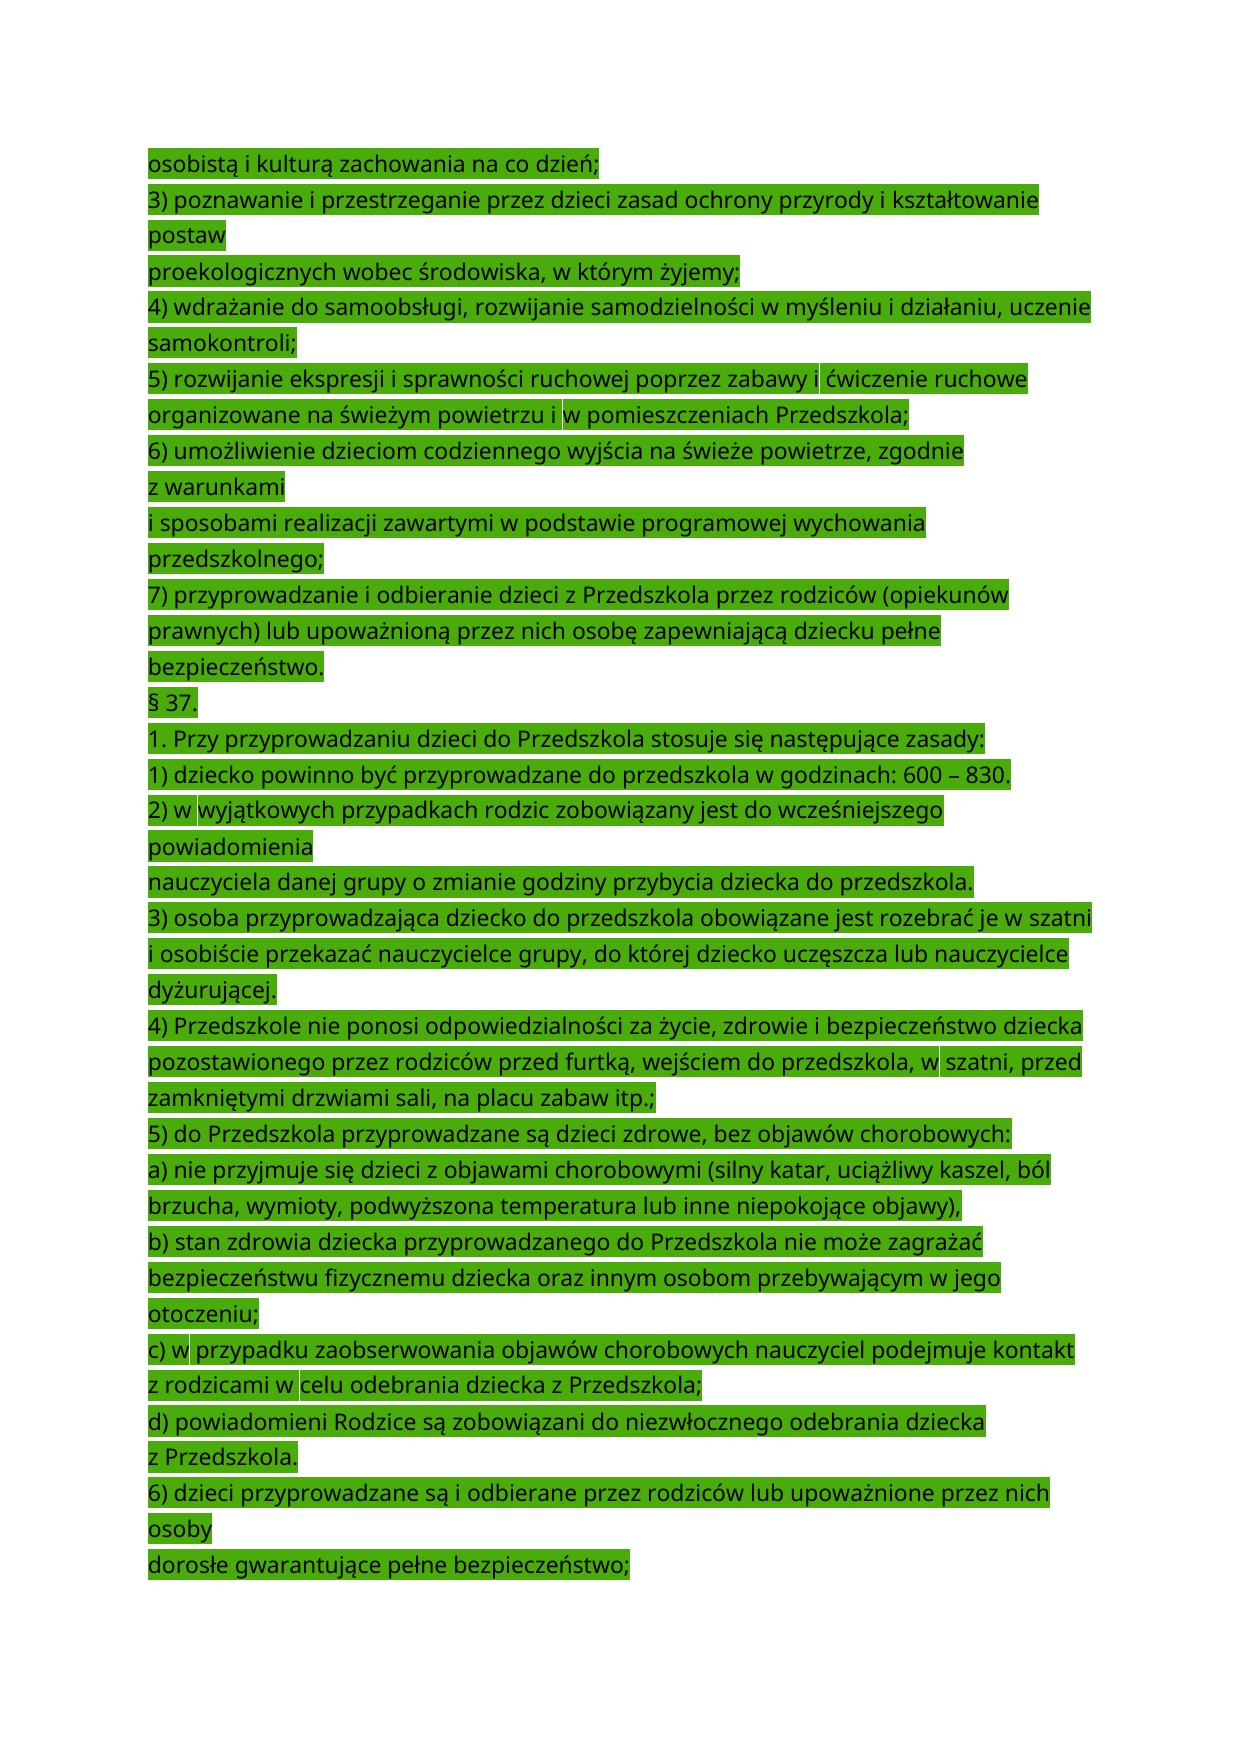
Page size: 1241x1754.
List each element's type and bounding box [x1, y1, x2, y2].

text [148, 148, 1093, 1580]
